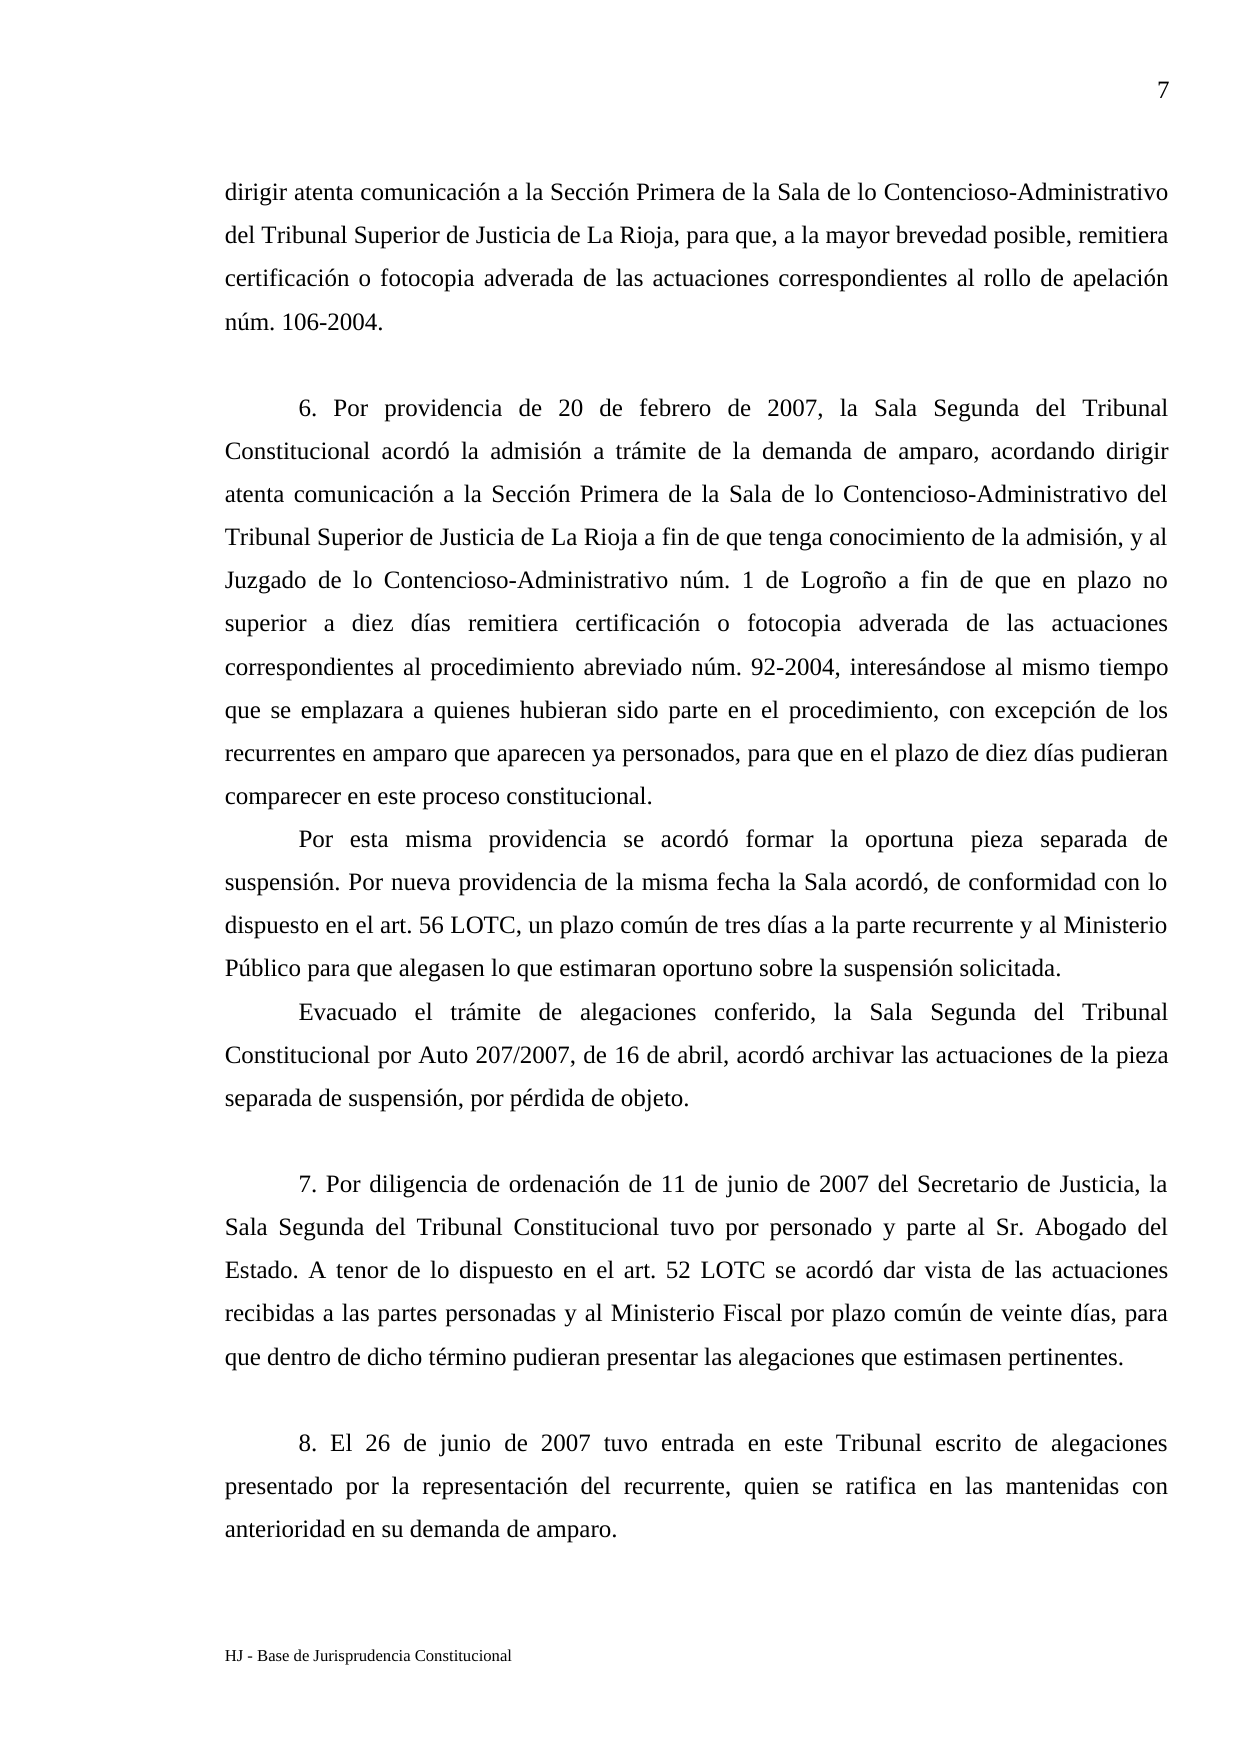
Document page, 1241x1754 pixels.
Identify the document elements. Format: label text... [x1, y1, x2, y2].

text Evacuado el trámite de alegaciones conferido, la Sala Segunda del Tribunal Constitucional por Auto 207/2007, de 16 de abril, acordó archivar las actuaciones de la pieza separada de suspensión, por pérdida de objeto. [224, 997, 1169, 1112]
text 8. El 26 de junio de 2007 tuvo entrada en este Tribunal escrito de alegaciones presentado por la representación del recurrente, quien se ratifica en las mantenidas con anterioridad en su demanda de amparo. [224, 1428, 1169, 1543]
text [224, 177, 1169, 335]
text 7. Por diligencia de ordenación de 11 de junio de 2007 del Secretario de Justicia, la Sala Segunda del Tribunal Constitucional tuvo por personado y parte al Sr. Abogado del Estado. A tenor de lo dispuesto en el art. 52 LOTC se acordó dar vista de las actuaciones recibidas a las partes personadas y al Ministerio Fiscal por plazo común de veinte días, para que dentro de dicho término pudieran presentar las alegaciones que estimasen pertinentes. [224, 1169, 1169, 1370]
text 6. Por providencia de 20 de febrero de 2007, la Sala Segunda del Tribunal Constitucional acordó la admisión a trámite de la demanda de amparo, acordando dirigir atenta comunicación a la Sección Primera de la Sala de lo Contencioso-Administrativo del Tribunal Superior de Justicia de La Rioja a fin de que tenga conocimiento de la admisión, y al Juzgado de lo Contencioso-Administrativo núm. 1 de Logroño a fin de que en plazo no superior a diez días remitiera certificación o fotocopia adverada de las actuaciones correspondientes al procedimiento abreviado núm. 92-2004, interesándose al mismo tiempo que se emplazara a quienes hubieran sido parte en el procedimiento, con excepción de los recurrentes en amparo que aparecen ya personados, para que en el plazo de diez días pudieran comparecer en este proceso constitucional. [224, 393, 1169, 810]
text Por esta misma providencia se acordó formar la oportuna pieza separada de suspensión. Por nueva providencia de la misma fecha la Sala acordó, de conformidad con lo dispuesto en el art. 56 LOTC, un plazo común de tres días a la parte recurrente y al Ministerio Público para que alegasen lo que estimaran oportuno sobre la suspensión solicitada. [224, 824, 1169, 982]
